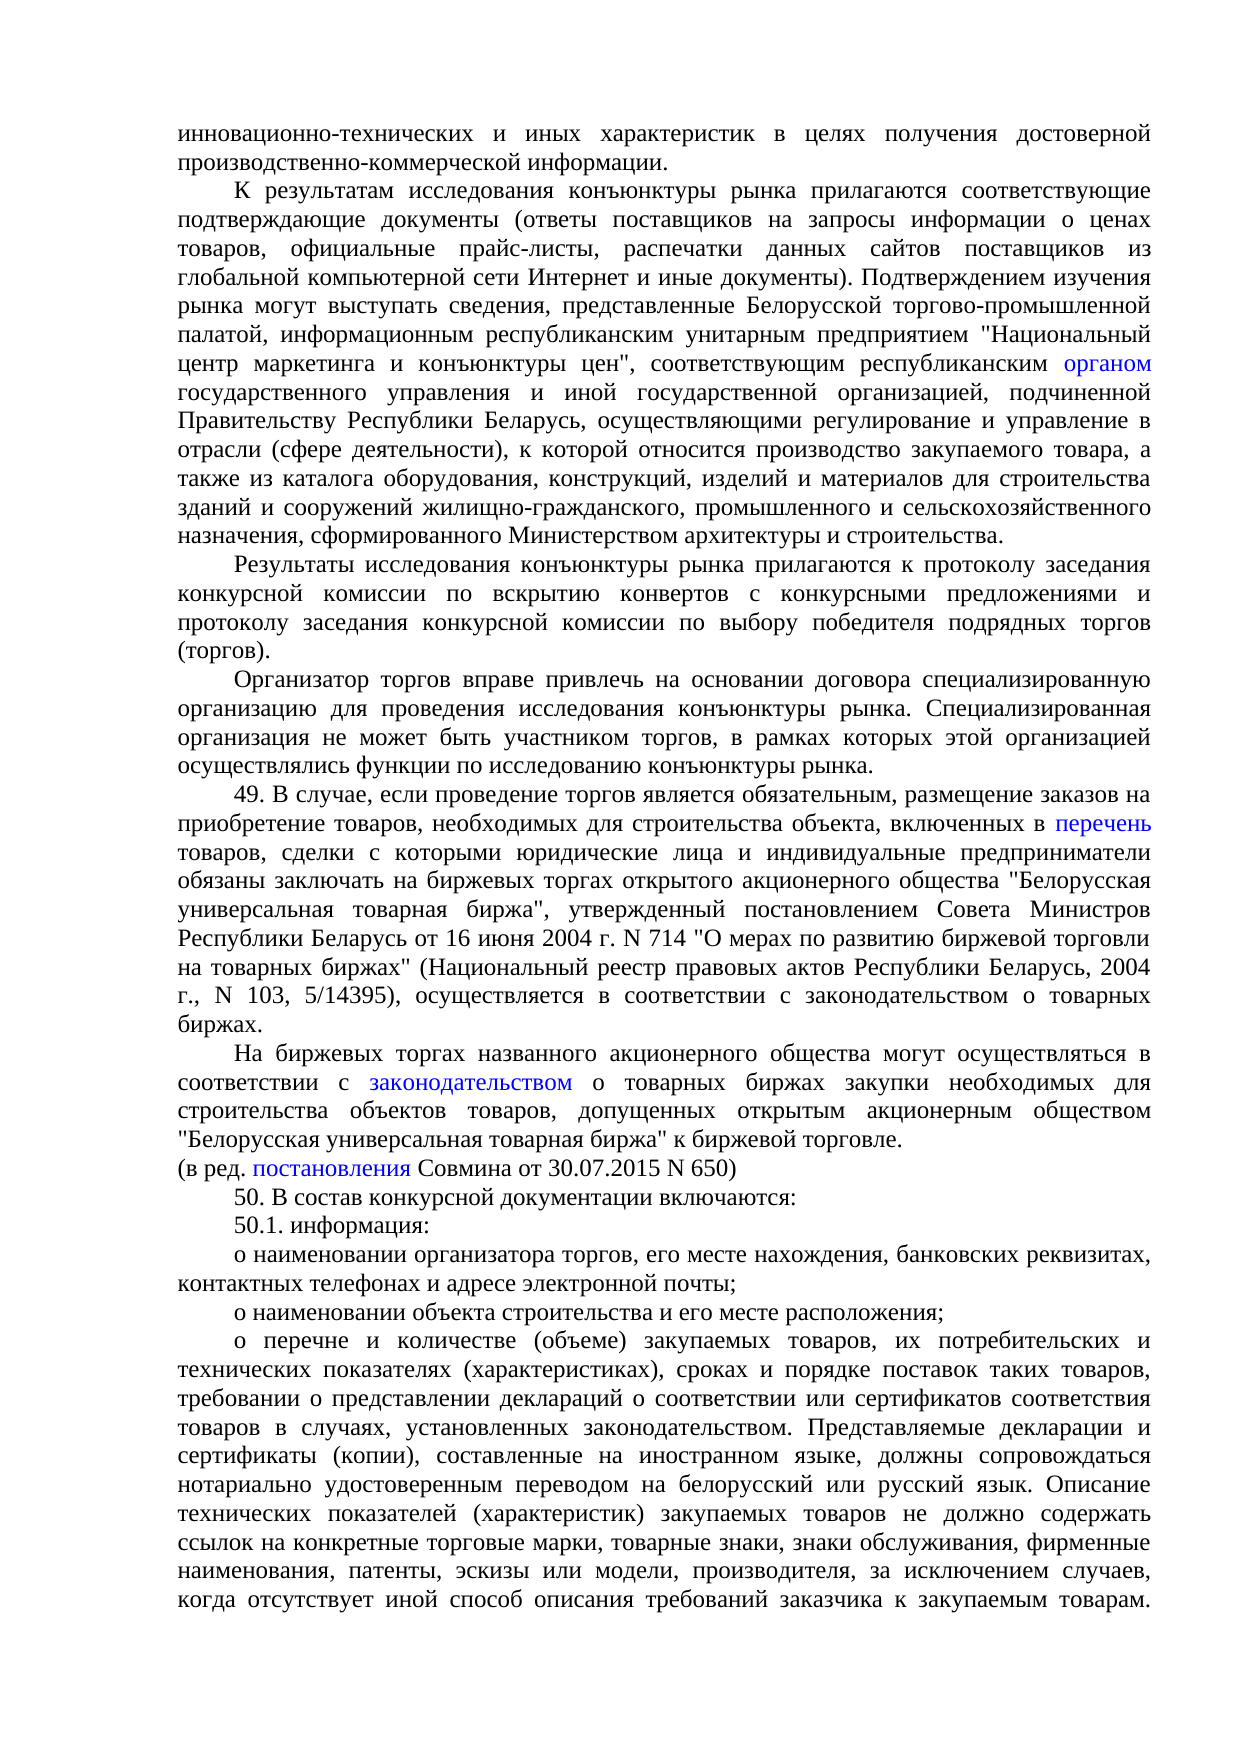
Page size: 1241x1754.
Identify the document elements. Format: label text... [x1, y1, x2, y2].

text 49. В случае, если проведение торгов является обязательным, размещение заказов на приобретение товаров, необходимых для строительства объекта, включенных в перечень товаров, сделки с которыми юридические лица и индивидуальные предприниматели обязаны заключать на биржевых торгах открытого акционерного общества "Белорусская универсальная товарная биржа", утвержденный постановлением Совета Министров Республики Беларусь от 16 июня 2004 г. N 714 "О мерах по развитию биржевой торговли на товарных биржах" (Национальный реестр правовых актов Республики Беларусь, 2004 г., N 103, 5/14395), осуществляется в соответствии с законодательством о товарных биржах. [177, 779, 1152, 1038]
text о наименовании организатора торгов, его месте нахождения, банковских реквизитах, контактных телефонах и адресе электронной почты; [177, 1239, 1152, 1297]
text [177, 1326, 1152, 1613]
text К результатам исследования конъюнктуры рынка прилагаются соответствующие подтверждающие документы (ответы поставщиков на запросы информации о ценах товаров, официальные прайс-листы, распечатки данных сайтов поставщиков из глобальной компьютерной сети Интернет и иные документы). Подтверждением изучения рынка могут выступать сведения, представленные Белорусской торгово-промышленной палатой, информационным республиканским унитарным предприятием "Национальный центр маркетинга и конъюнктуры цен", соответствующим республиканским органом государственного управления и иной государственной организацией, подчиненной Правительству Республики Беларусь, осуществляющими регулирование и управление в отрасли (сфере деятельности), к которой относится производство закупаемого товара, а также из каталога оборудования, конструкций, изделий и материалов для строительства зданий и сооружений жилищно-гражданского, промышленного и сельскохозяйственного назначения, сформированного Министерством архитектуры и строительства. [177, 176, 1152, 549]
text 50.1. информация: [177, 1211, 1152, 1239]
text Результаты исследования конъюнктуры рынка прилагаются к протоколу заседания конкурсной комиссии по вскрытию конвертов с конкурсными предложениями и протоколу заседания конкурсной комиссии по выбору победителя подрядных торгов (торгов). [177, 549, 1152, 664]
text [177, 118, 1152, 176]
text На биржевых торгах названного акционерного общества могут осуществляться в соответствии с законодательством о товарных биржах закупки необходимых для строительства объектов товаров, допущенных открытым акционерным обществом "Белорусская универсальная товарная биржа" к биржевой торговле. [177, 1038, 1152, 1153]
text о наименовании объекта строительства и его месте расположения; [177, 1297, 1152, 1326]
text 50. В состав конкурсной документации включаются: [177, 1182, 1152, 1211]
text Организатор торгов вправе привлечь на основании договора специализированную организацию для проведения исследования конъюнктуры рынка. Специализированная организация не может быть участником торгов, в рамках которых этой организацией осуществлялись функции по исследованию конъюнктуры рынка. [177, 664, 1152, 779]
text (в ред. постановления Совмина от 30.07.2015 N 650) [177, 1153, 1152, 1182]
